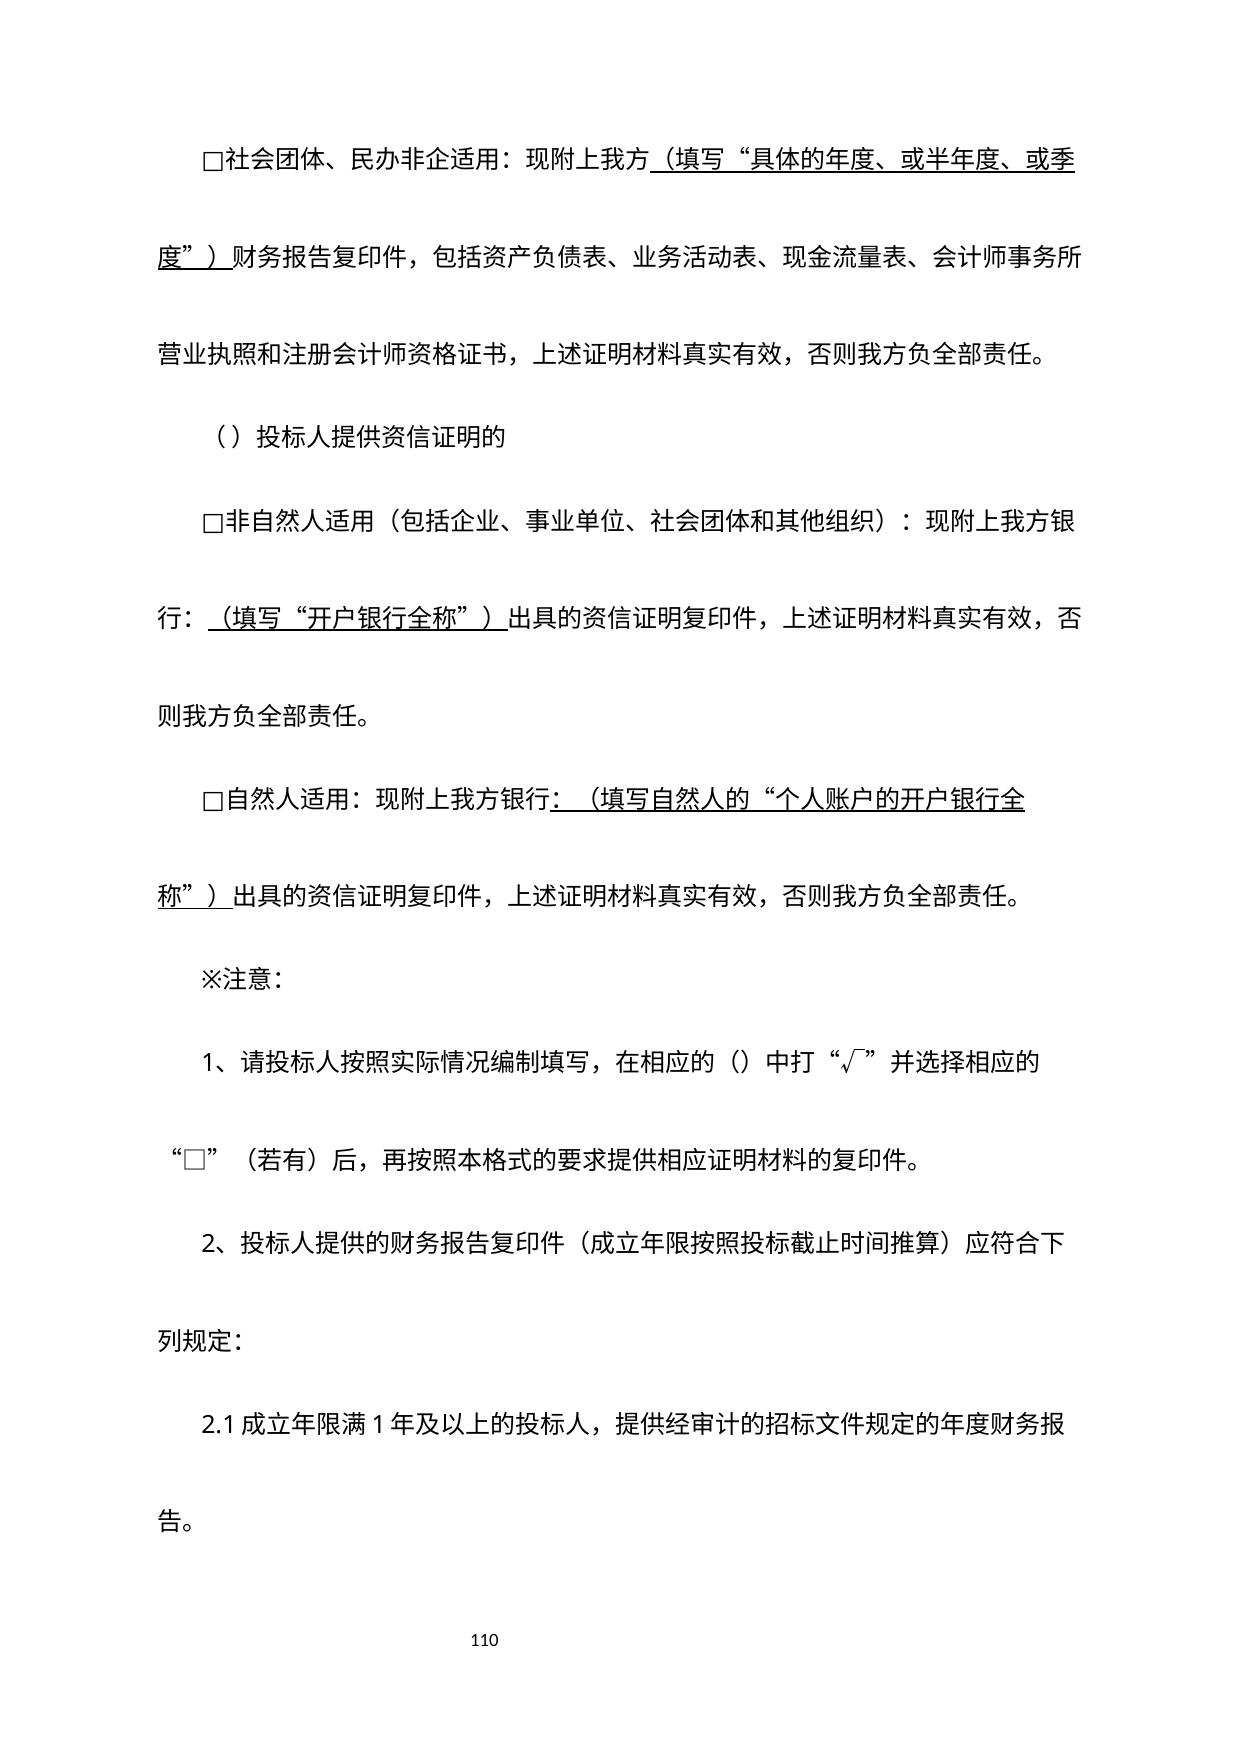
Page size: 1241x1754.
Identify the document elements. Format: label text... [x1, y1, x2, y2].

text □自然人适用：现附上我方银行：（填写自然人的“个人账户的开户银行全称”）出具的资信证明复印件，上述证明材料真实有效，否则我方负全部责任。 [157, 765, 1083, 927]
text ※注意： [157, 945, 1083, 1010]
text □非自然人适用（包括企业、事业单位、社会团体和其他组织）：现附上我方银行：（填写“开户银行全称”）出具的资信证明复印件，上述证明材料真实有效，否则我方负全部责任。 [157, 487, 1083, 747]
text 2.1成立年限满1年及以上的投标人，提供经审计的招标文件规定的年度财务报告。 [157, 1390, 1083, 1552]
text （ ）投标人提供资信证明的 [157, 403, 1083, 468]
text □社会团体、民办非企适用：现附上我方（填写“具体的年度、或半年度、或季度”）财务报告复印件，包括资产负债表、业务活动表、现金流量表、会计师事务所营业执照和注册会计师资格证书，上述证明材料真实有效，否则我方负全部责任。 [157, 125, 1083, 385]
text 1、请投标人按照实际情况编制填写，在相应的（）中打“√”并选择相应的“□”（若有）后，再按照本格式的要求提供相应证明材料的复印件。 [157, 1028, 1083, 1191]
text 2、投标人提供的财务报告复印件（成立年限按照投标截止时间推算）应符合下列规定： [157, 1209, 1083, 1372]
